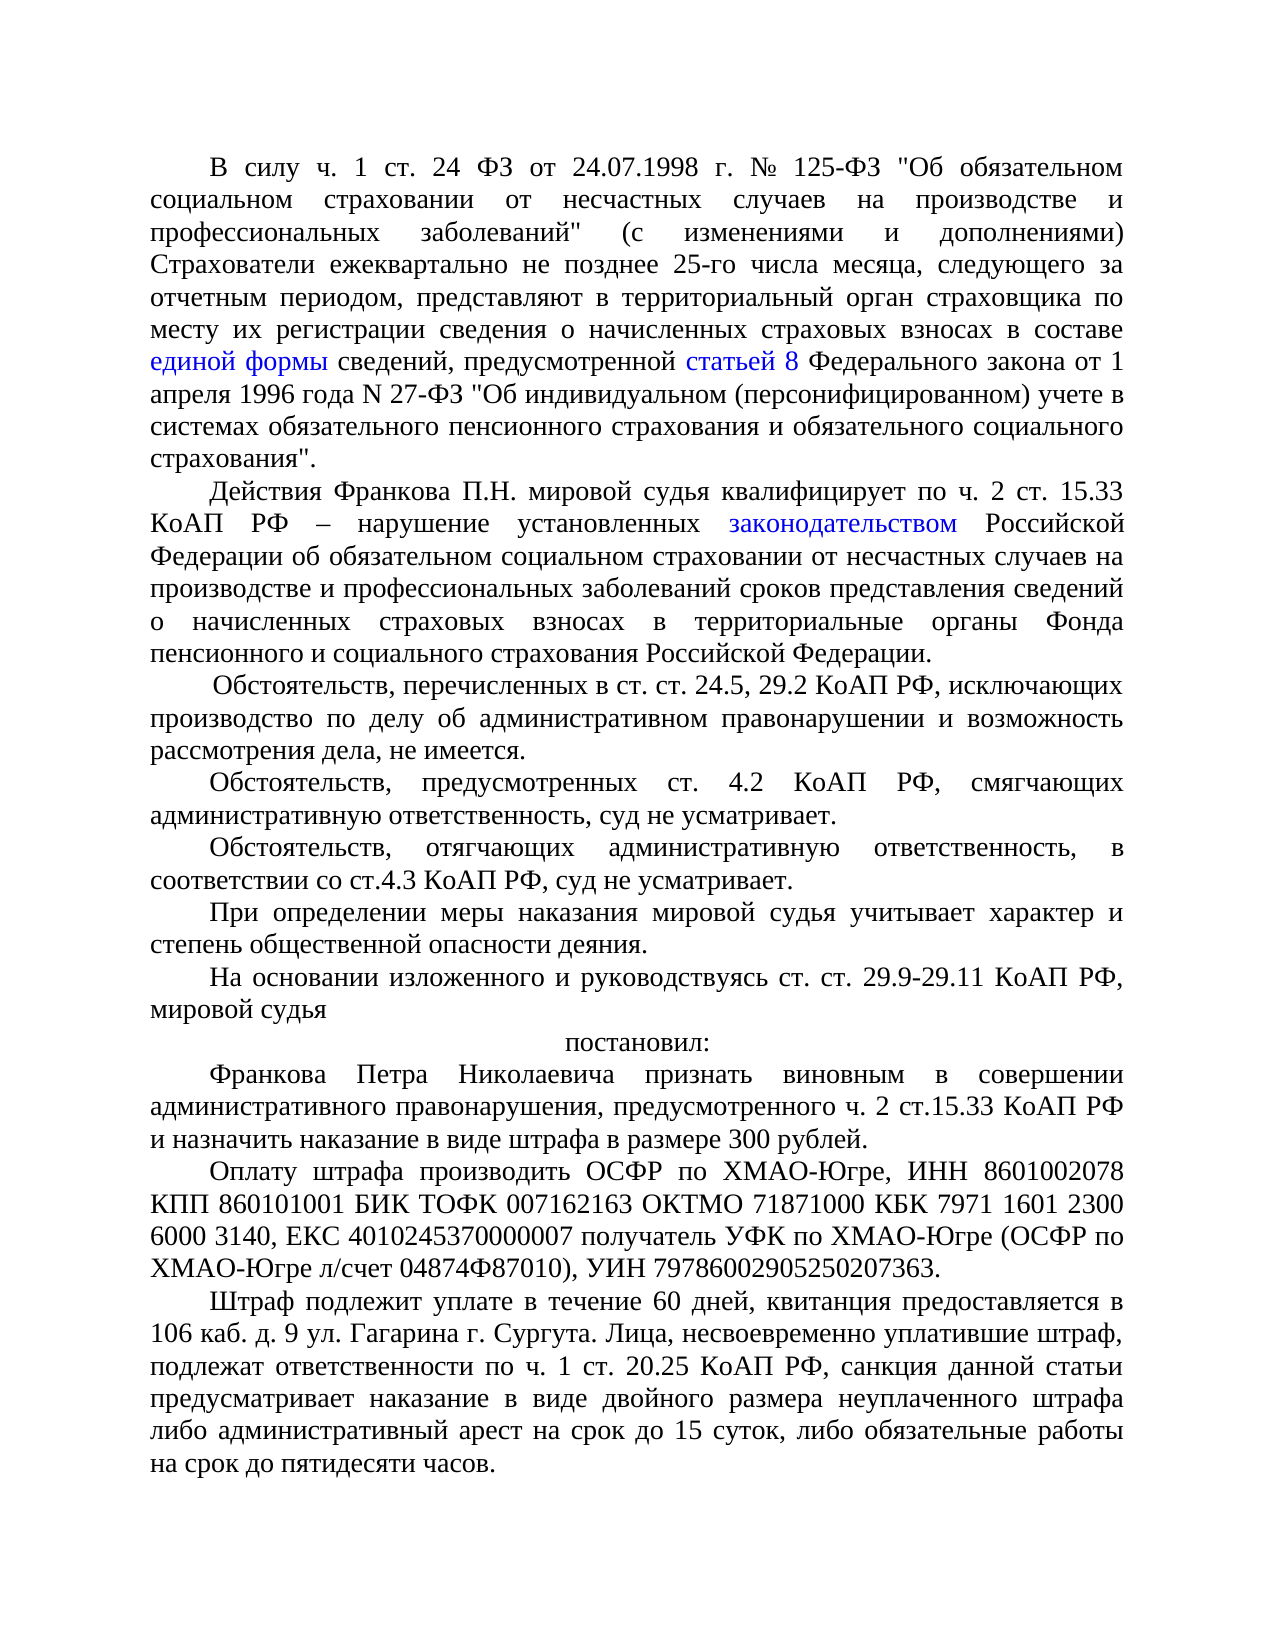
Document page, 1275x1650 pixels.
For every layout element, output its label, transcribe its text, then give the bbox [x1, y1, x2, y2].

text постановил: [150, 1025, 1125, 1057]
text Обстоятельств, отягчающих административную ответственность, в соответствии со ст.4.3 КоАП РФ, суд не усматривает. [150, 830, 1125, 895]
text Франкова Петра Николаевича признать виновным в совершении административного правонарушения, предусмотренного ч. 2 ст.15.33 КоАП РФ и назначить наказание в виде штрафа в размере 300 рублей. [150, 1057, 1125, 1154]
text Обстоятельств, перечисленных в ст. ст. 24.5, 29.2 КоАП РФ, исключающих производство по делу об административном правонарушении и возможность рассмотрения дела, не имеется. [150, 668, 1125, 766]
text При определении меры наказания мировой судья учитывает характер и степень общественной опасности деяния. [150, 895, 1125, 960]
text На основании изложенного и руководствуясь ст. ст. 29.9-29.11 КоАП РФ, мировой судья [150, 960, 1125, 1025]
text В силу ч. 1 ст. 24 ФЗ от 24.07.1998 г. № 125-ФЗ "Об обязательном социальном страховании от несчастных случаев на производстве и профессиональных заболеваний" (с изменениями и дополнениями) Страхователи ежеквартально не позднее 25-го числа месяца, следующего за отчетным периодом, представляют в территориальный орган страховщика по месту их регистрации сведения о начисленных страховых взносах в составе единой формы сведений, предусмотренной статьей 8 Федерального закона от 1 апреля 1996 года N 27-ФЗ "Об индивидуальном (персонифицированном) учете в системах обязательного пенсионного страхования и обязательного социального страхования". [150, 150, 1125, 474]
text Действия Франкова П.Н. мировой судья квалифицирует по ч. 2 ст. 15.33 КоАП РФ – нарушение установленных законодательством Российской Федерации об обязательном социальном страховании от несчастных случаев на производстве и профессиональных заболеваний сроков представления сведений о начисленных страховых взносах в территориальные органы Фонда пенсионного и социального страхования Российской Федерации. [150, 474, 1125, 668]
text Оплату штрафа производить ОСФР по ХМАО-Югре, ИНН 8601002078 КПП 860101001 БИК ТОФК 007162163 ОКТМО 71871000 КБК 7971 1601 2300 6000 3140, ЕКС 4010245370000007 получатель УФК по ХМАО-Югре (ОСФР по ХМАО-Югре л/счет 04874Ф87010), УИН 79786002905250207363. [150, 1154, 1125, 1284]
text Штраф подлежит уплате в течение 60 дней, квитанция предоставляется в 106 каб. д. 9 ул. Гагарина г. Сургута. Лица, несвоевременно уплатившие штраф, подлежат ответственности по ч. 1 ст. 20.25 КоАП РФ, санкция данной статьи предусматривает наказание в виде двойного размера неуплаченного штрафа либо административный арест на срок до 15 суток, либо обязательные работы на срок до пятидесяти часов. [150, 1284, 1125, 1478]
text Обстоятельств, предусмотренных ст. 4.2 КоАП РФ, смягчающих административную ответственность, суд не усматривает. [150, 766, 1125, 830]
